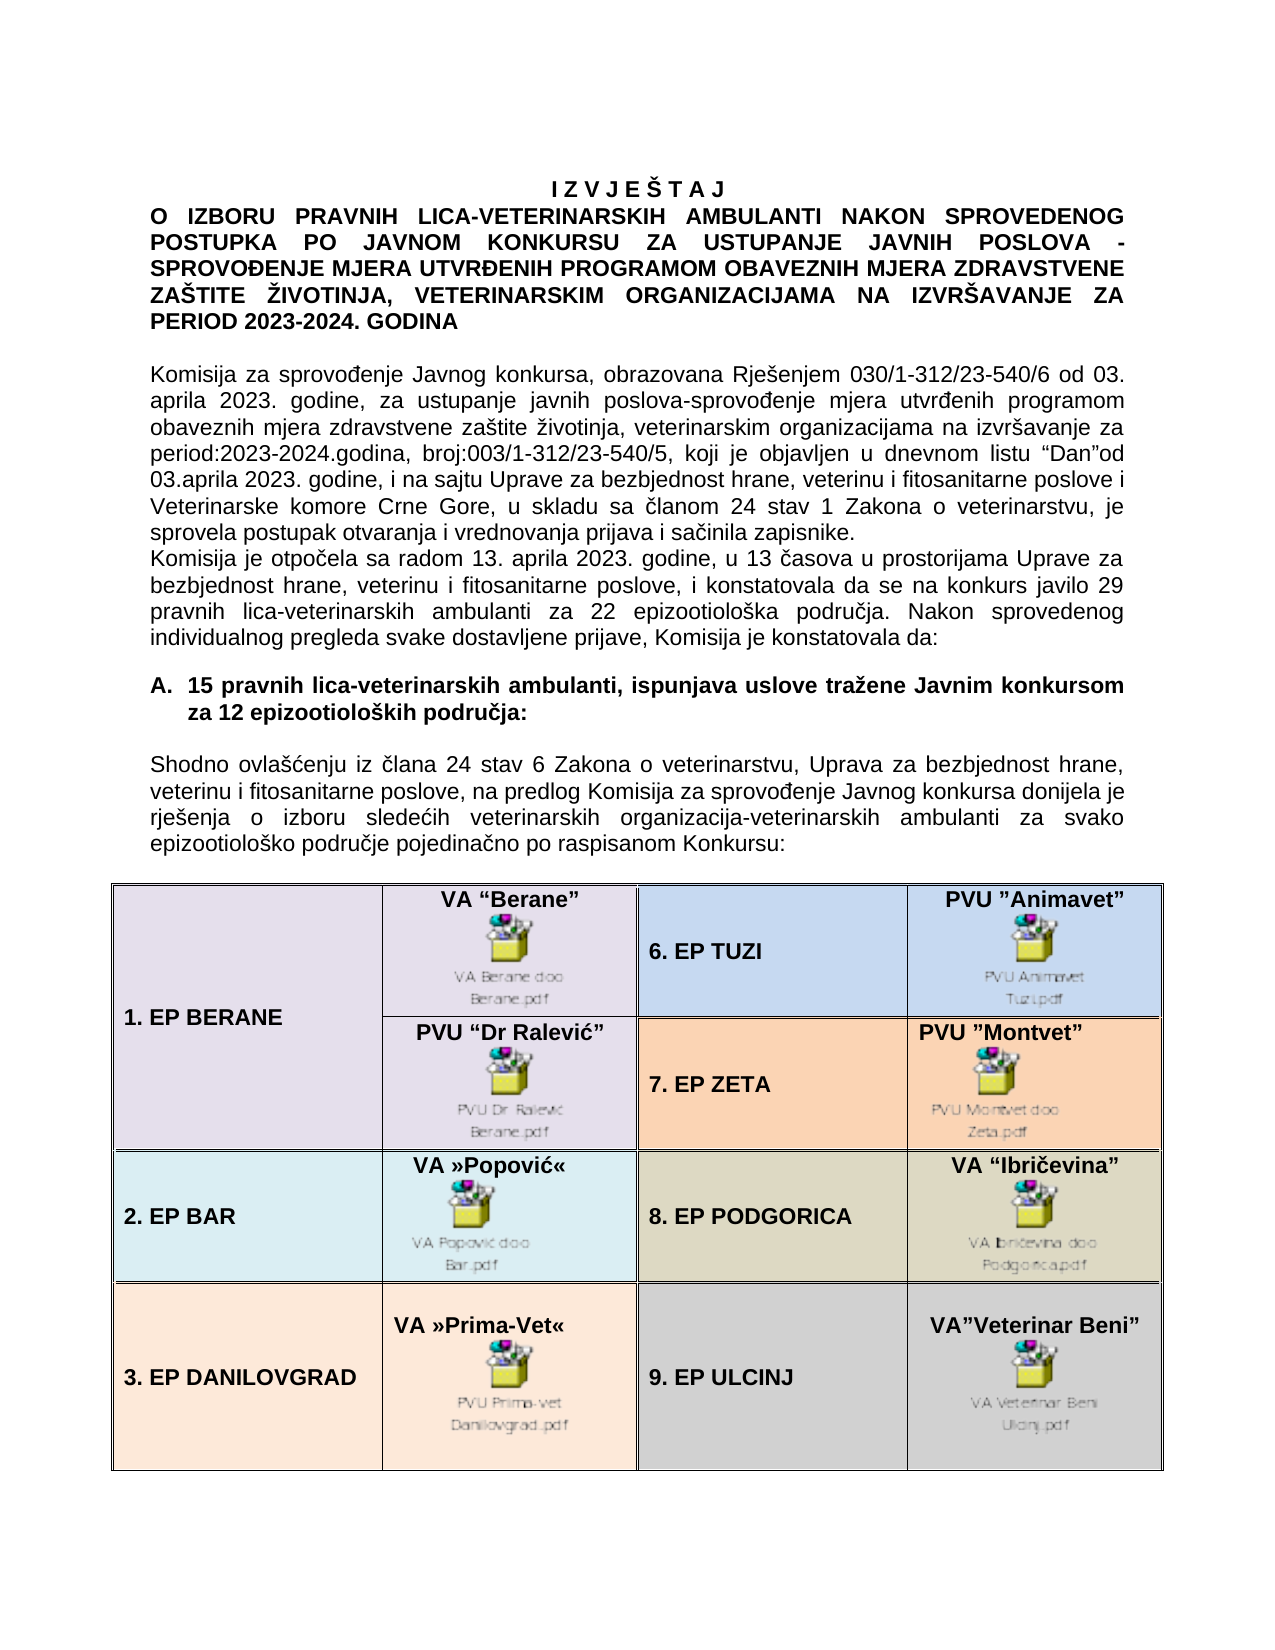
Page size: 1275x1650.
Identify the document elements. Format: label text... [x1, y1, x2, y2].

table_header VA “Berane” [383, 886, 637, 1016]
text I Z V J E Š T A J [150, 176, 1125, 203]
table_cell VA”Veterinar Beni” [908, 1281, 1162, 1469]
table_cell VA »Popović« [383, 1152, 636, 1281]
table_cell 2. EP BAR [114, 1149, 382, 1281]
table_cell VA “Ibričevina” [908, 1149, 1161, 1281]
table_cell 9. EP ULCINJ [639, 1284, 907, 1469]
table_cell VA »Prima-Vet« [383, 1284, 636, 1469]
list Shodno ovlašćenju iz člana 24 stav 6 Zakona o veterinarstvu, Uprava za bezbjednost hrane, veterinu i fitosanitarne poslove, na predlog Komisija za sprovođenje Javnog konkursa donijela je rješenja o izboru sledećih veterinarskih organizacija-veterinarskih ambulanti za svako epizootiološko područje pojedinačno po raspisanom Konkursu: [150, 751, 1125, 857]
table_header PVU ”Animavet” [908, 886, 1161, 1016]
table_cell 7. EP ZETA [639, 1019, 907, 1148]
table_header 1. EP BERANE [114, 886, 382, 1148]
table_cell 8. EP PODGORICA [639, 1152, 907, 1281]
text Komisija je otpočela sa radom 13. aprila 2023. godine, u 13 časova u prostorijama Uprave za bezbjednost hrane, veterinu i fitosanitarne poslove, i konstatovala da se na konkurs javilo 29 pravnih lica-veterinarskih ambulanti za 22 epizootiološka područja. Nakon sprovedenog individualnog pregleda svake dostavljene prijave, Komisija je konstatovala da: [150, 545, 1125, 651]
list 15 pravnih lica-veterinarskih ambulanti, ispunjava uslove tražene Javnim konkursom za 12 epizootioloških područja: [150, 672, 1125, 725]
table_cell 3. EP DANILOVGRAD [113, 1281, 382, 1469]
text Komisija za sprovođenje Javnog konkursa, obrazovana Rješenjem 030/1-312/23-540/6 od 03. aprila 2023. godine, za ustupanje javnih poslova-sprovođenje mjera utvrđenih programom obaveznih mjera zdravstvene zaštite životinja, veterinarskim organizacijama na izvršavanje za period:2023-2024.godina, broj:003/1-312/23-540/5, koji je objavljen u dnevnom listu “Dan”od 03.aprila 2023. godine, i na sajtu Uprave za bezbjednost hrane, veterinu i fitosanitarne poslove i Veterinarske komore Crne Gore, u skladu sa članom 24 stav 1 Zakona o veterinarstvu, je sprovela postupak otvaranja i vrednovanja prijava i sačinila zapisnike. [150, 361, 1125, 545]
table_header 6. EP TUZI [638, 886, 907, 1016]
table_cell PVU “Dr Ralević” [383, 1017, 636, 1148]
table_cell PVU ”Montvet” [908, 1016, 1161, 1148]
text O IZBORU PRAVNIH LICA-VETERINARSKIH AMBULANTI NAKON SPROVEDENOG POSTUPKA PO JAVNOM KONKURSU ZA USTUPANJE JAVNIH POSLOVA - SPROVOĐENJE MJERA UTVRĐENIH PROGRAMOM OBAVEZNIH MJERA ZDRAVSTVENE ZAŠTITE ŽIVOTINJA, VETERINARSKIM ORGANIZACIJAMA NA IZVRŠAVANJE ZA PERIOD 2023-2024. GODINA [150, 203, 1125, 334]
